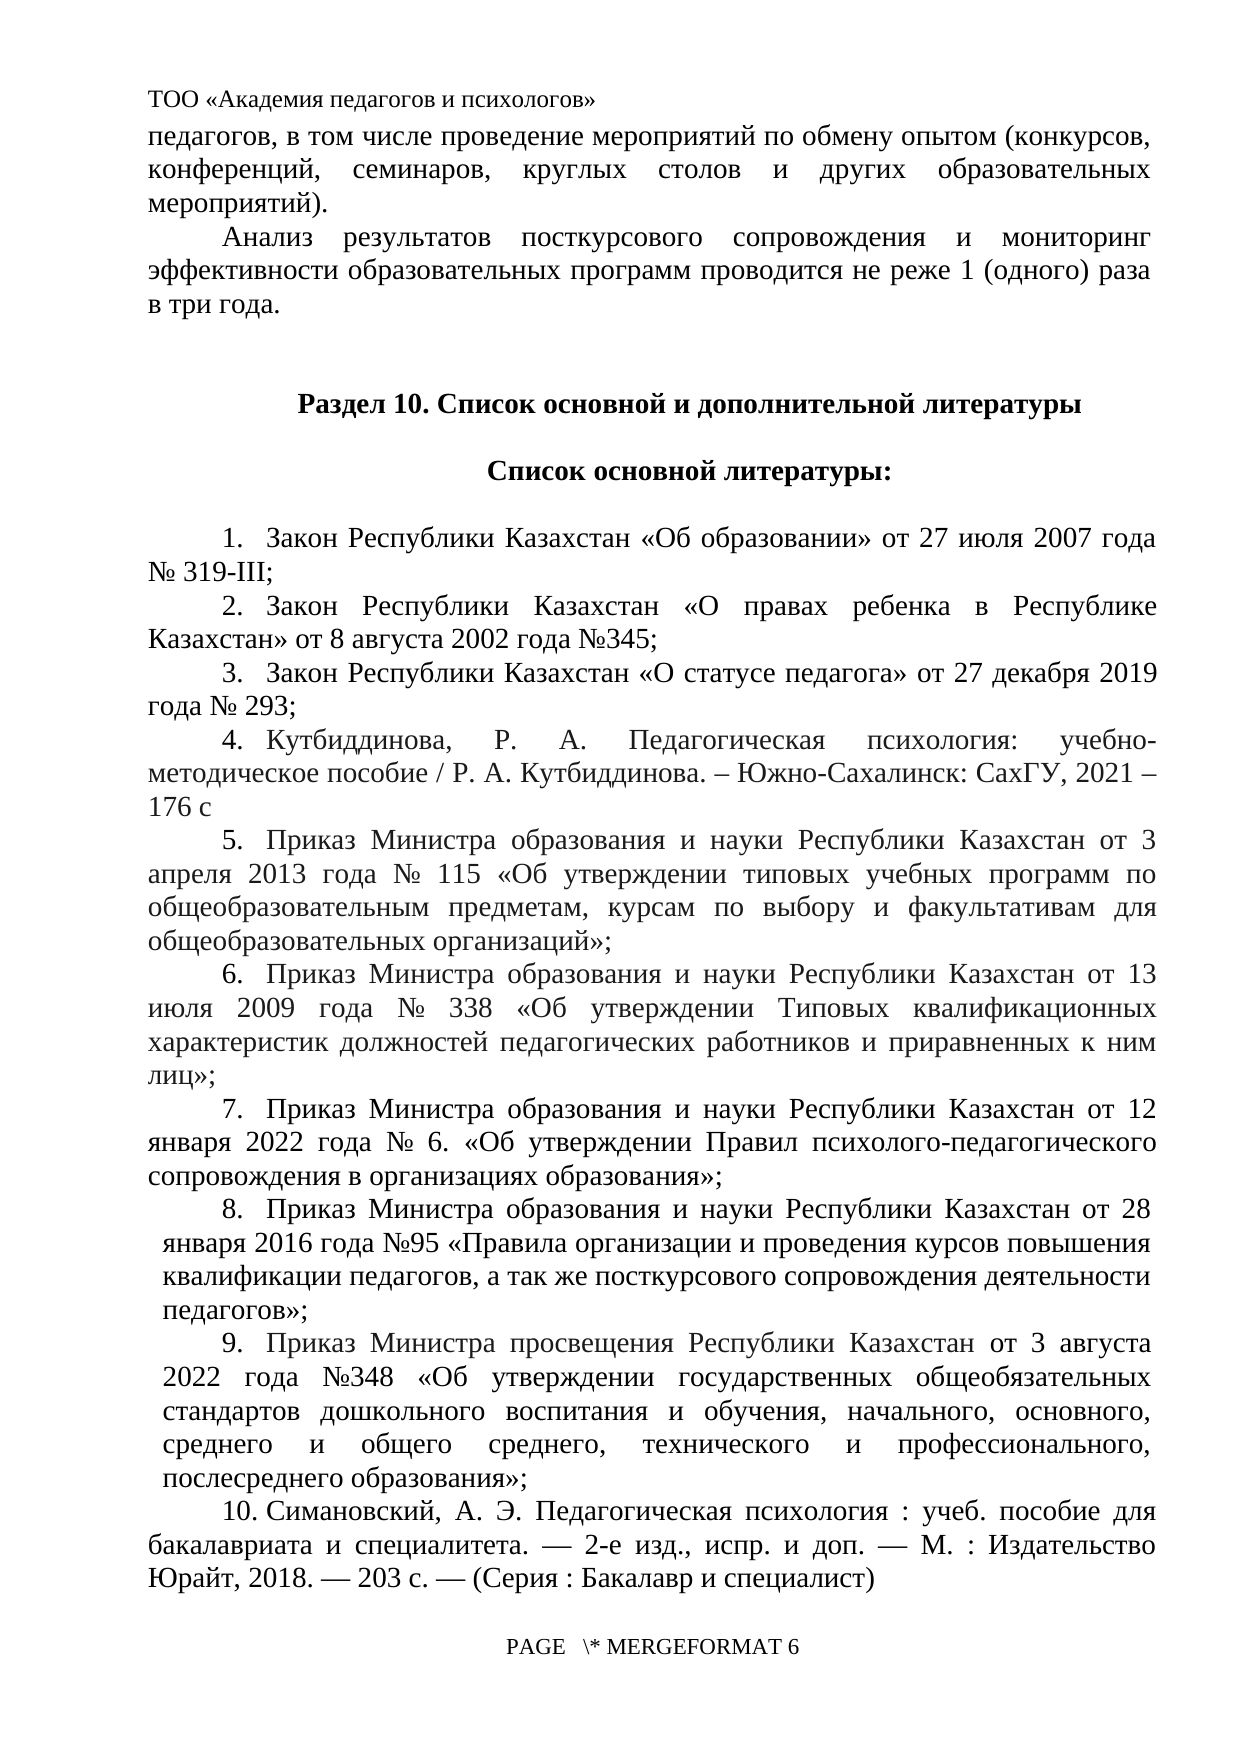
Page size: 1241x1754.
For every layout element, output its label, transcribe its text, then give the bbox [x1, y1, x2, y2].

text Список основной литературы: [148, 453, 1157, 487]
list Приказ Министра образования и науки Республики Казахстан от 28 января 2016 года №95 «Правила организации и проведения курсов повышения квалификации педагогов, а так же посткурсового сопровождения деятельности педагогов»; [162, 1191, 1152, 1326]
text Раздел 10. Список основной и дополнительной литературы [148, 386, 1157, 420]
list Приказ Министра просвещения Республики Казахстан от 3 августа 2022 года №348 «Об утверждении государственных общеобязательных стандартов дошкольного воспитания и обучения, начального, основного, среднего и общего среднего, технического и профессионального, послесреднего образования»; [162, 1326, 1152, 1493]
list Приказ Министра образования и науки Республики Казахстан от 3 апреля 2013 года № 115 «Об утверждении типовых учебных программ по общеобразовательным предметам, курсам по выбору и факультативам для общеобразовательных организаций»; [148, 822, 1157, 957]
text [148, 118, 1152, 219]
list Симановский, А. Э. Педагогическая психология : учеб. пособие для бакалавриата и специалитета. — 2-е изд., испр. и доп. — М. : Издательство Юрайт, 2018. — 203 с. — (Серия : Бакалавр и специалист) [148, 1493, 1157, 1594]
list Кутбиддинова, Р. А. Педагогическая психология: учебно-методическое пособие / Р. А. Кутбиддинова. – Южно-Сахалинск: СахГУ, 2021 – 176 с [148, 722, 1157, 822]
text Анализ результатов посткурсового сопровождения и мониторинг эффективности образовательных программ проводится не реже 1 (одного) раза в три года. [148, 219, 1152, 319]
list Закон Республики Казахстан «Об образовании» от 27 июля 2007 года № 319-III; [148, 521, 1157, 588]
list Приказ Министра образования и науки Республики Казахстан от 12 января 2022 года № 6. «Об утверждении Правил психолого-педагогического сопровождения в организациях образования»; [148, 1091, 1157, 1191]
list Приказ Министра образования и науки Республики Казахстан от 13 июля 2009 года № 338 «Об утверждении Типовых квалификационных характеристик должностей педагогических работников и приравненных к ним лиц»; [148, 957, 1157, 1091]
list Закон Республики Казахстан «О правах ребенка в Республике Казахстан» от 8 августа 2002 года №345; [148, 588, 1157, 655]
list Закон Республики Казахстан «О статусе педагога» от 27 декабря 2019 года № 293; [148, 655, 1157, 722]
